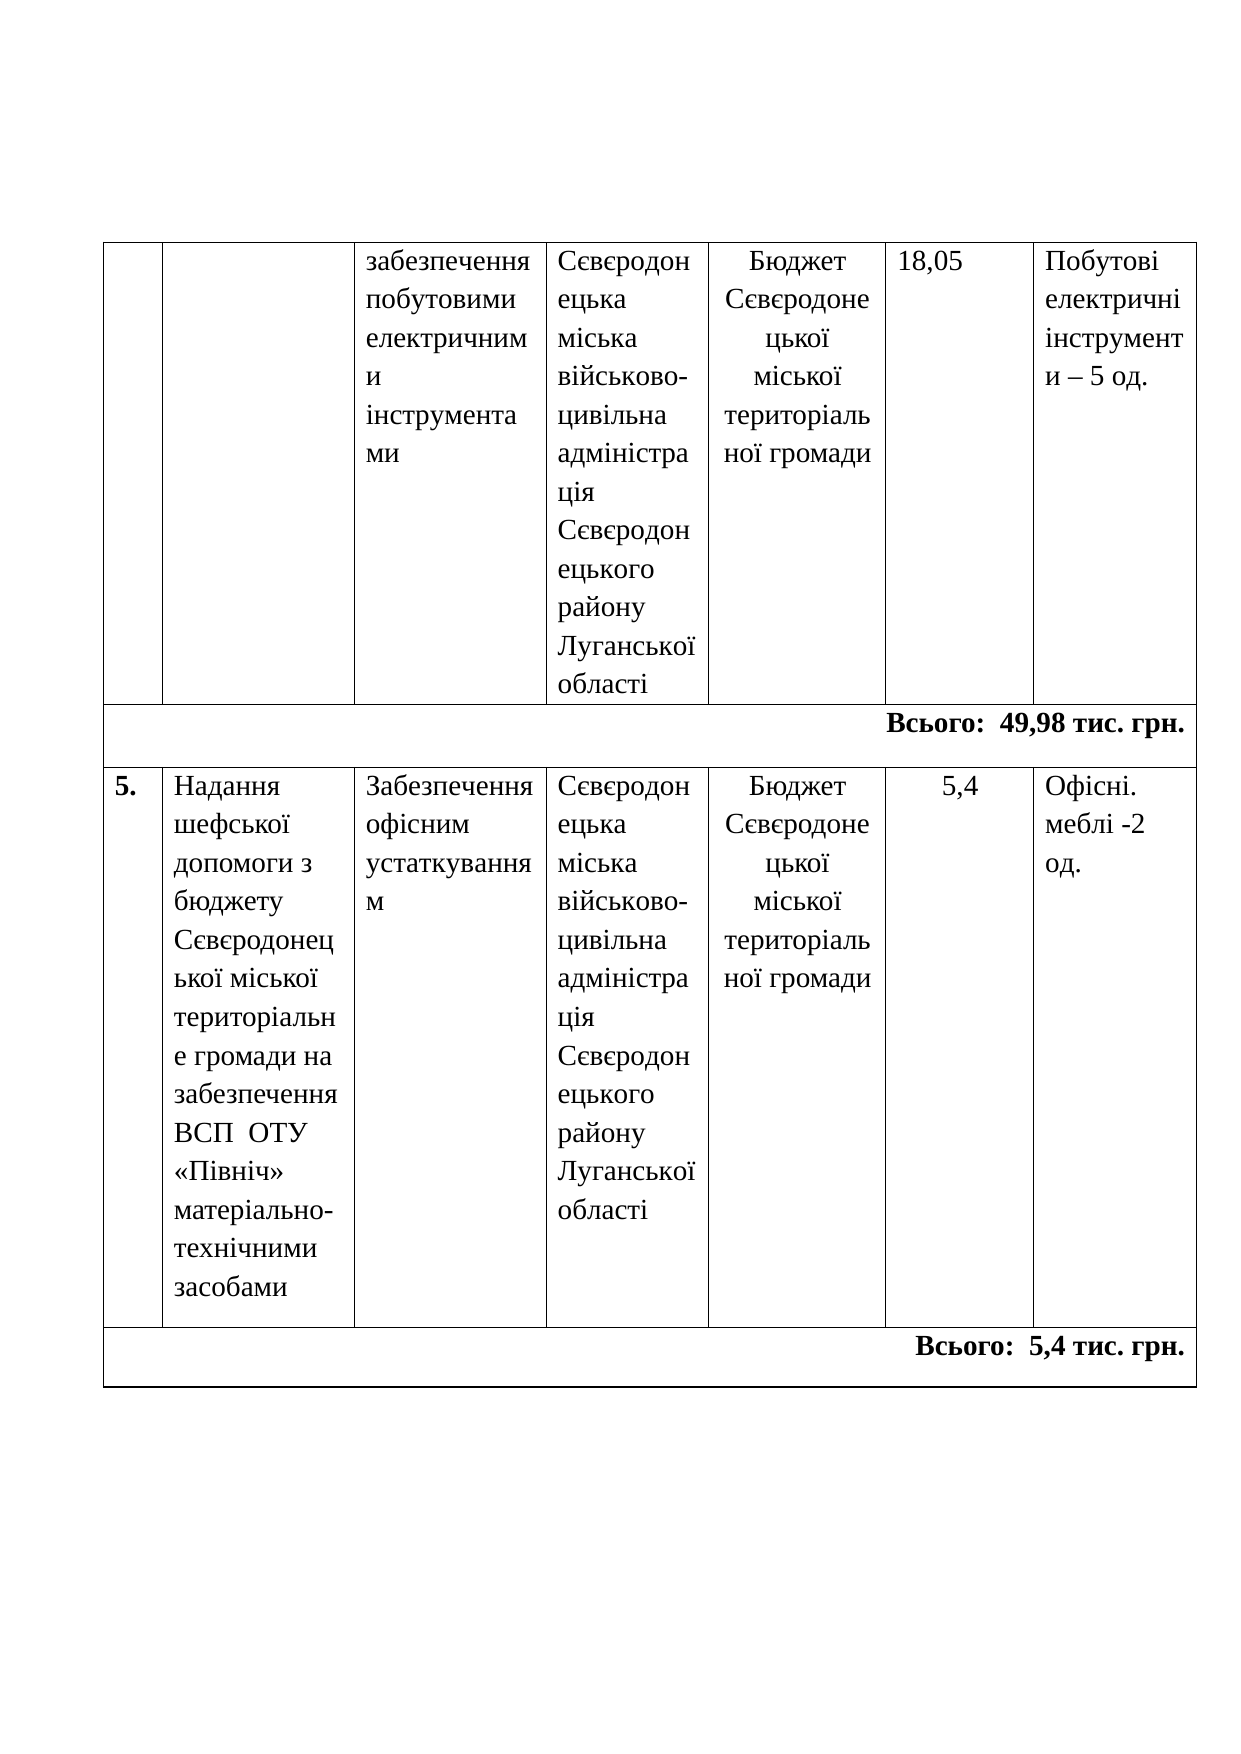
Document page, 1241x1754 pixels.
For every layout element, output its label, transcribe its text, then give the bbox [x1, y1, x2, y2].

table_cell Сєвєродонецька міська військово-цивільна адміністрація Сєвєродонецького району Луганської області [547, 768, 708, 1327]
table_header Бюджет Сєвєродонецької міської територіальної громади [709, 243, 885, 704]
table_cell Офісні. меблі -2 од. [1034, 768, 1196, 1327]
table_cell Забезпечення офісним устаткуванням [355, 768, 546, 1327]
table_cell 5,4 [886, 768, 1033, 1327]
table_header Побутові електричні інструменти – 5 од. [1034, 243, 1196, 704]
table_cell Всього: 49,98 тис. грн. [104, 705, 1196, 767]
table_cell Бюджет Сєвєродонецької міської територіальної громади [709, 768, 885, 1327]
table_cell Надання шефської допомоги з бюджету Сєвєродонецької міської територіальне громади на забезпечення ВСП ОТУ «Північ» матеріально-технічними засобами [163, 768, 354, 1327]
table_cell 5. [104, 768, 162, 1327]
table_header забезпечення побутовими електричними інструментами [355, 243, 546, 704]
table_header [163, 243, 354, 704]
table_header Сєвєродонецька міська військово-цивільна адміністрація Сєвєродонецького району Луганської області [547, 243, 708, 704]
table_header 18,05 [886, 243, 1033, 704]
table_header [104, 243, 162, 704]
table_cell Всього: 5,4 тис. грн. [104, 1328, 1196, 1386]
